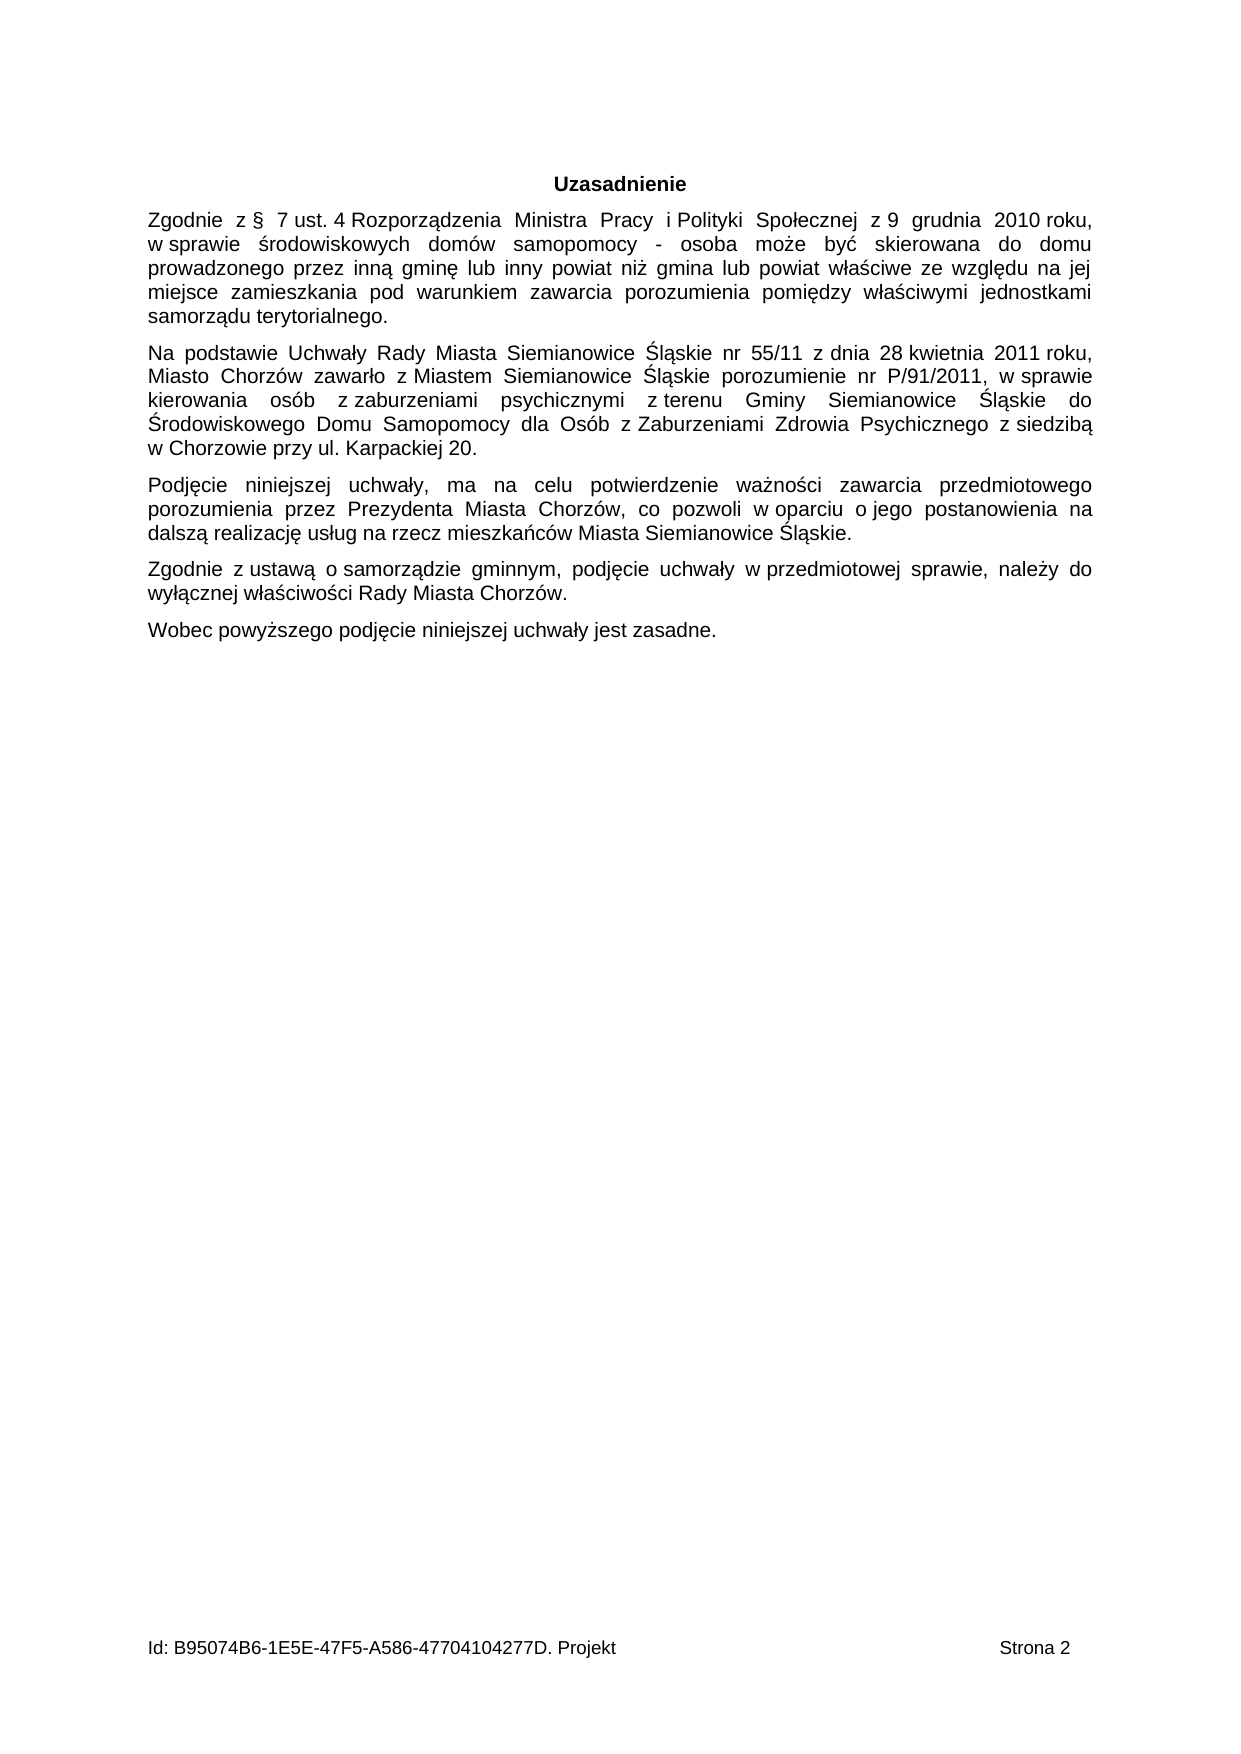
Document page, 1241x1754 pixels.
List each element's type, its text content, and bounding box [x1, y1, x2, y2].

text Podjęcie niniejszej uchwały, ma na celu potwierdzenie ważności zawarcia przedmiotowego porozumienia przez Prezydenta Miasta Chorzów, co pozwoli w oparciu o jego postanowienia na dalszą realizację usług na rzecz mieszkańców Miasta Siemianowice Śląskie. [148, 473, 1093, 544]
text Zgodnie z § 7 ust. 4 Rozporządzenia Ministra Pracy i Polityki Społecznej z 9 grudnia 2010 roku, w sprawie środowiskowych domów samopomocy - osoba może być skierowana do domu prowadzonego przez inną gminę lub inny powiat niż gmina lub powiat właściwe ze względu na jej miejsce zamieszkania pod warunkiem zawarcia porozumienia pomiędzy właściwymi jednostkami samorządu terytorialnego. [148, 208, 1093, 328]
text Zgodnie z ustawą o samorządzie gminnym, podjęcie uchwały w przedmiotowej sprawie, należy do wyłącznej właściwości Rady Miasta Chorzów. [148, 557, 1093, 605]
text Na podstawie Uchwały Rady Miasta Siemianowice Śląskie nr 55/11 z dnia 28 kwietnia 2011 roku, Miasto Chorzów zawarło z Miastem Siemianowice Śląskie porozumienie nr P/91/2011, w sprawie kierowania osób z zaburzeniami psychicznymi z terenu Gminy Siemianowice Śląskie do Środowiskowego Domu Samopomocy dla Osób z Zaburzeniami Zdrowia Psychicznego z siedzibą w Chorzowie przy ul. Karpackiej 20. [148, 340, 1093, 460]
text Wobec powyższego podjęcie niniejszej uchwały jest zasadne. [148, 617, 1093, 641]
text Uzasadnienie [148, 172, 1093, 196]
